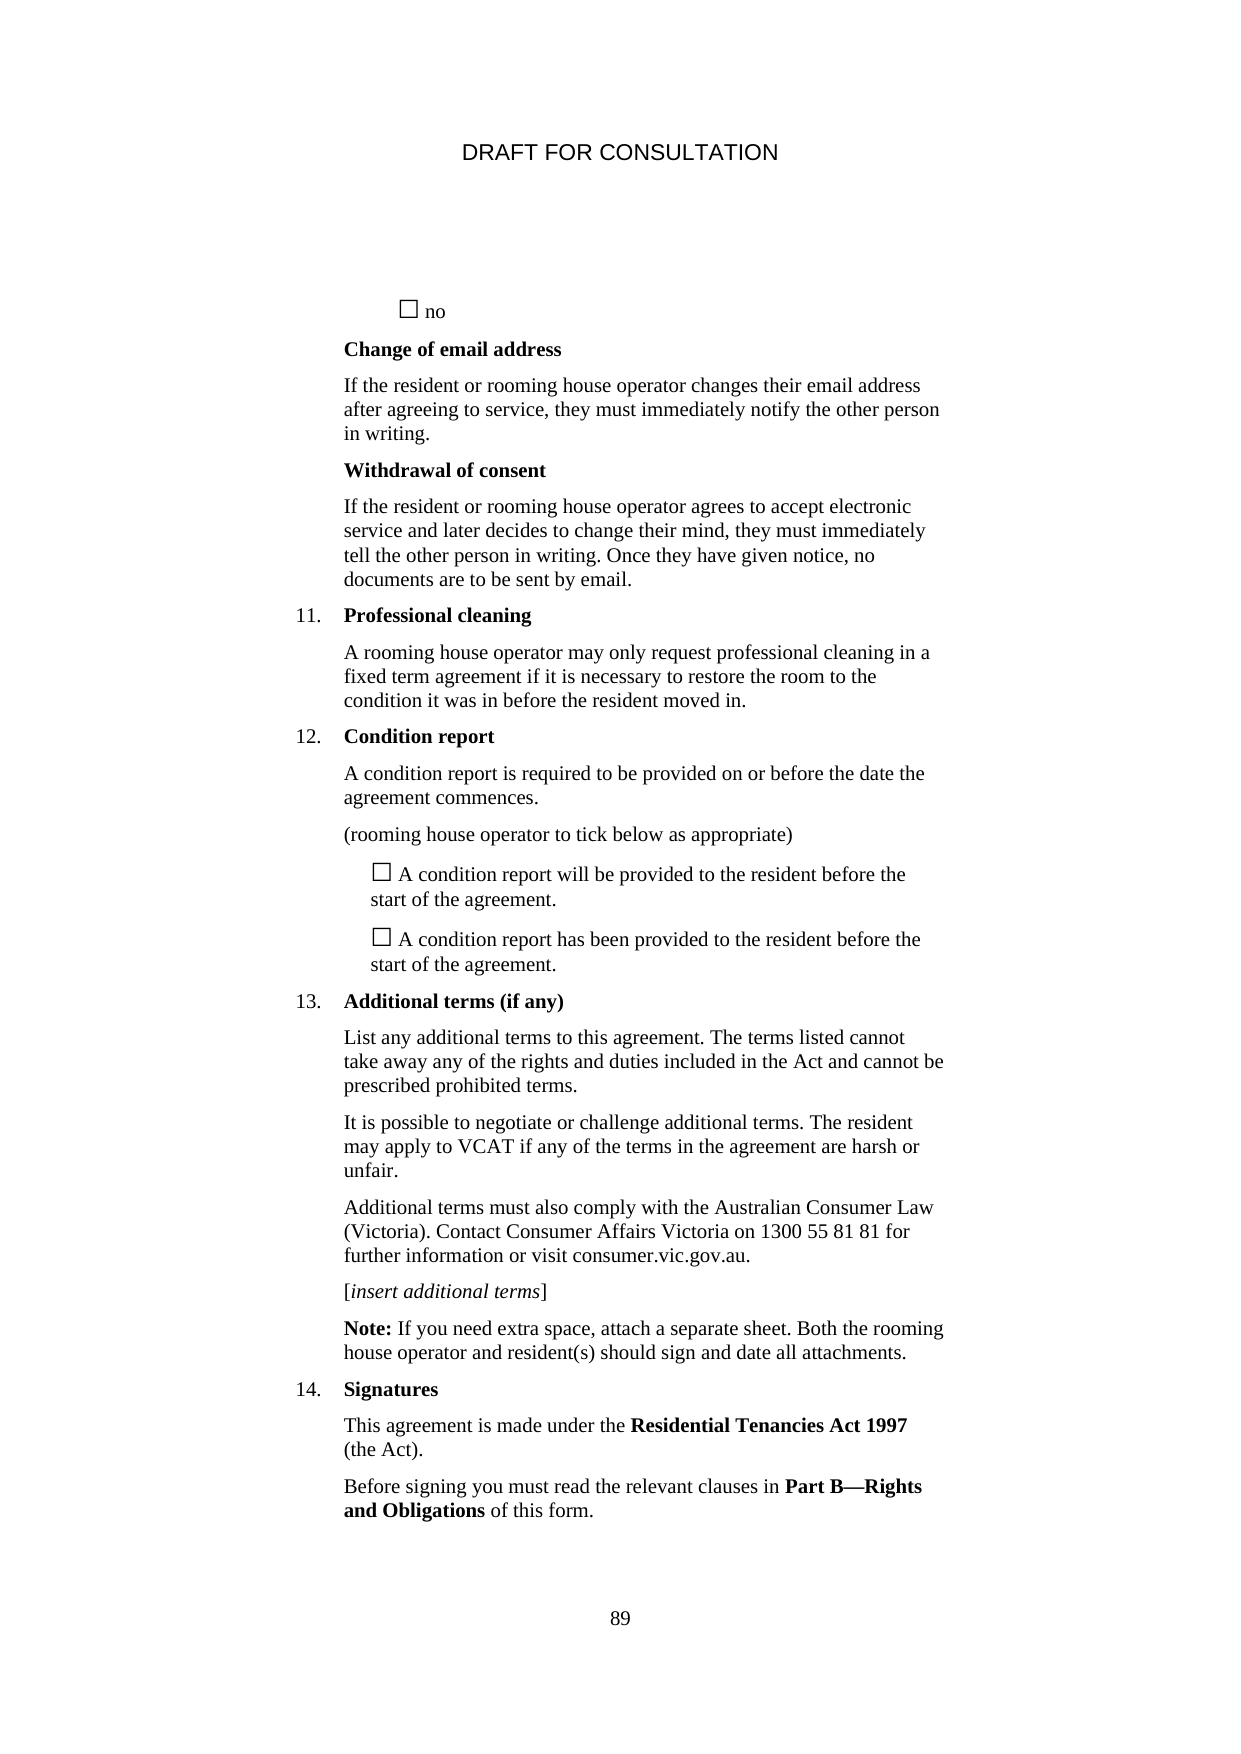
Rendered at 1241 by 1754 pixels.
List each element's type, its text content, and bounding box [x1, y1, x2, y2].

text ☐ A condition report will be provided to the resident before the start of the agreement. [370, 858, 945, 911]
text Note: If you need extra space, attach a separate sheet. Both the rooming house operator and resident(s) should sign and date all attachments. [343, 1316, 945, 1364]
text This agreement is made under the Residential Tenancies Act 1997 (the Act). [343, 1413, 945, 1461]
text A condition report is required to be provided on or before the date the agreement commences. [343, 761, 945, 809]
text If the resident or rooming house operator changes their email address after agreeing to service, they must immediately notify the other person in writing. [343, 373, 945, 445]
text [insert additional terms] [343, 1279, 945, 1303]
text A rooming house operator may only request professional cleaning in a fixed term agreement if it is necessary to restore the room to the condition it was in before the resident moved in. [343, 640, 945, 712]
text Additional terms must also comply with the Australian Consumer Law (Victoria). Contact Consumer Affairs Victoria on 1300 55 81 81 for further information or visit consumer.vic.gov.au. [343, 1195, 945, 1267]
text It is possible to negotiate or challenge additional terms. The resident may apply to VCAT if any of the terms in the agreement are harsh or unfair. [343, 1110, 945, 1182]
text Withdrawal of consent [343, 458, 945, 482]
text 12. Condition report [295, 724, 945, 748]
text 13. Additional terms (if any) [295, 989, 945, 1013]
text Change of email address [343, 337, 945, 361]
text List any additional terms to this agreement. The terms listed cannot take away any of the rights and duties included in the Act and cannot be prescribed prohibited terms. [343, 1025, 945, 1097]
text 14. Signatures [295, 1377, 945, 1401]
text (rooming house operator to tick below as appropriate) [343, 822, 945, 846]
text 11. Professional cleaning [295, 603, 945, 627]
text ☐ A condition report has been provided to the resident before the start of the agreement. [370, 923, 945, 976]
text ☐ no [322, 295, 945, 324]
text Before signing you must read the relevant clauses in Part B—Rights and Obligations of this form. [343, 1474, 945, 1522]
text If the resident or rooming house operator agrees to accept electronic service and later decides to change their mind, they must immediately tell the other person in writing. Once they have given notice, no documents are to be sent by email. [343, 494, 945, 591]
